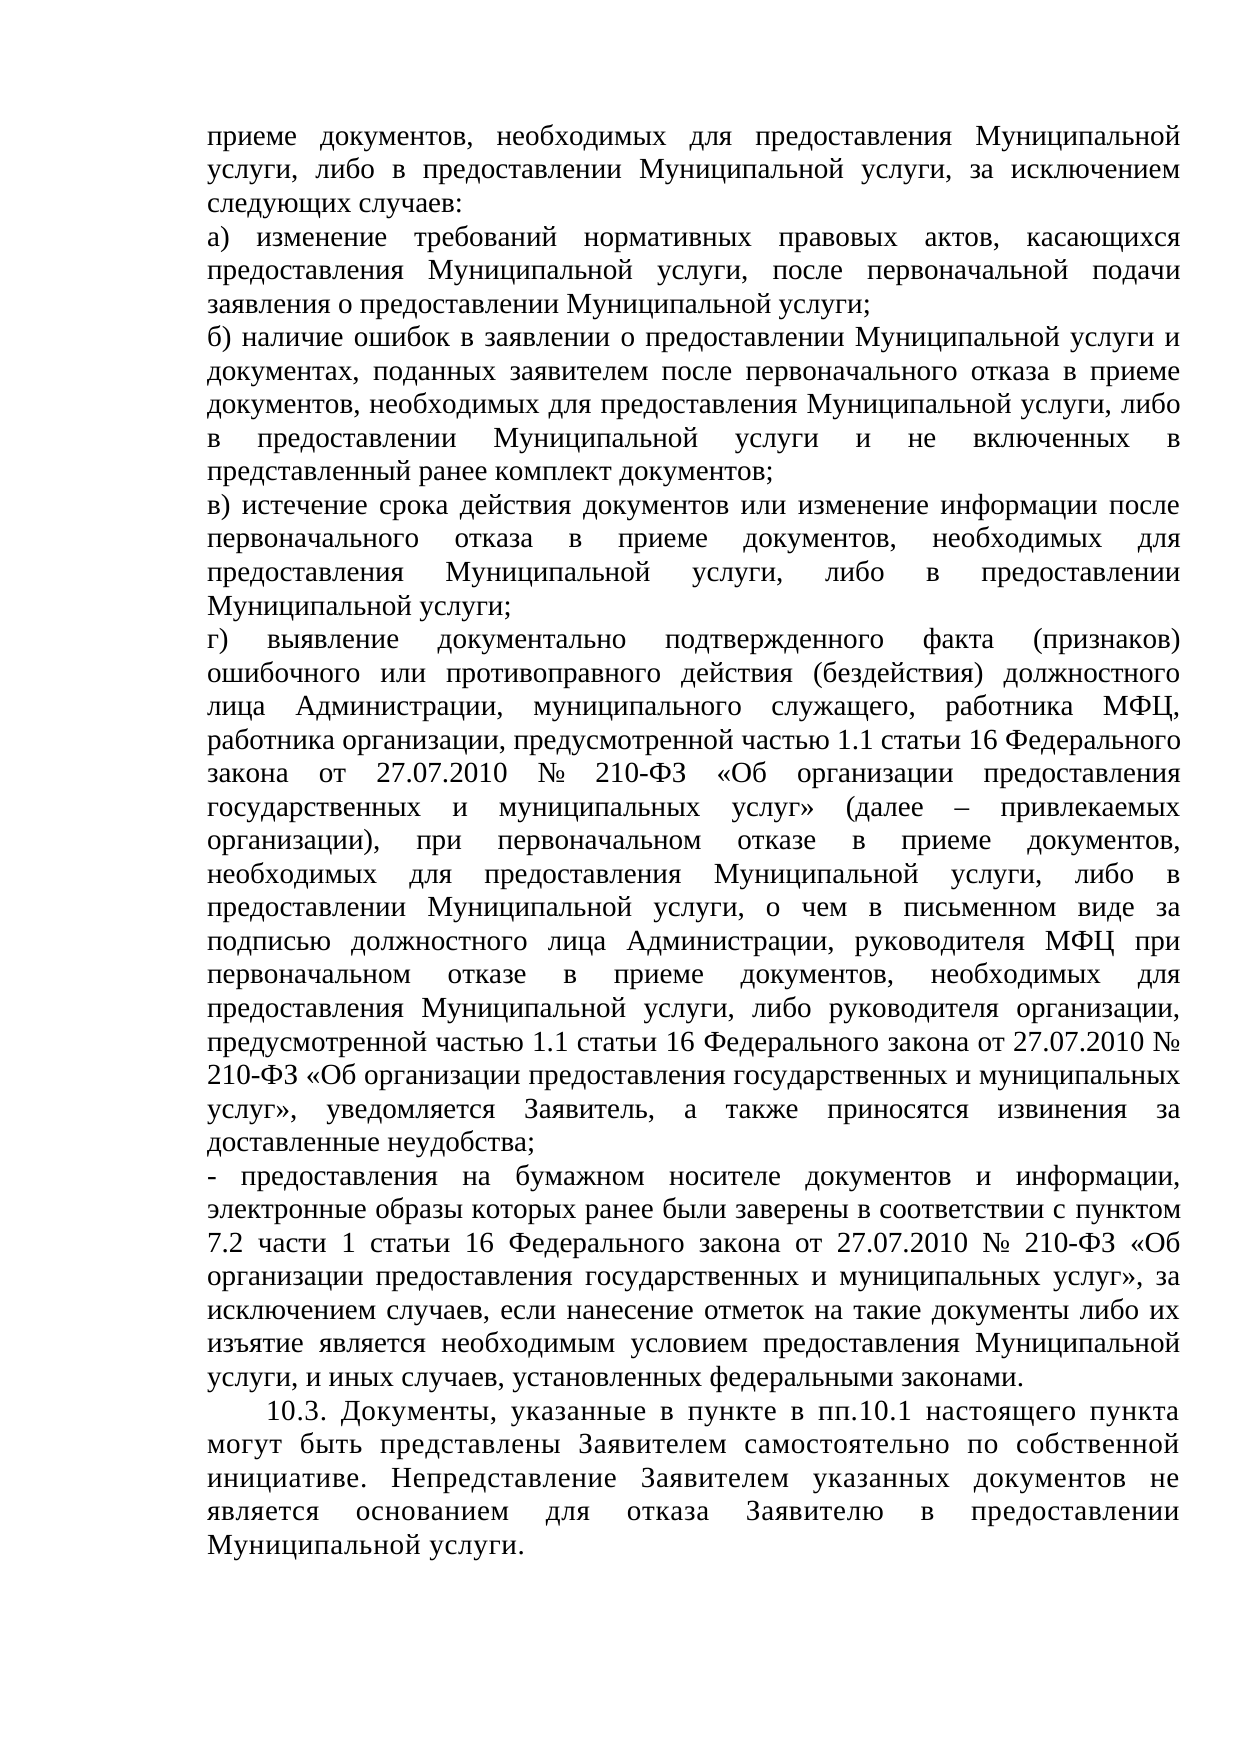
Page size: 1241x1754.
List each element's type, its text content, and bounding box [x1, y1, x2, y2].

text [207, 118, 1181, 219]
text 10.3. Документы, указанные в пункте в пп.10.1 настоящего пункта могут быть представлены Заявителем самостоятельно по собственной инициативе. Непредставление Заявителем указанных документов не является основанием для отказа Заявителю в предоставлении Муниципальной услуги. [207, 1393, 1181, 1560]
text в) истечение срока действия документов или изменение информации после первоначального отказа в приеме документов, необходимых для предоставления Муниципальной услуги, либо в предоставлении Муниципальной услуги; [207, 487, 1181, 621]
text г) выявление документально подтвержденного факта (признаков) ошибочного или противоправного действия (бездействия) должностного лица Администрации, муниципального служащего, работника МФЦ, работника организации, предусмотренной частью 1.1 статьи 16 Федерального закона от 27.07.2010 № 210-ФЗ «Об организации предоставления государственных и муниципальных услуг» (далее – привлекаемых организации), при первоначальном отказе в приеме документов, необходимых для предоставления Муниципальной услуги, либо в предоставлении Муниципальной услуги, о чем в письменном виде за подписью должностного лица Администрации, руководителя МФЦ при первоначальном отказе в приеме документов, необходимых для предоставления Муниципальной услуги, либо руководителя организации, предусмотренной частью 1.1 статьи 16 Федерального закона от 27.07.2010 № 210-ФЗ «Об организации предоставления государственных и муниципальных услуг», уведомляется Заявитель, а также приносятся извинения за доставленные неудобства; [207, 621, 1181, 1158]
text а) изменение требований нормативных правовых актов, касающихся предоставления Муниципальной услуги, после первоначальной подачи заявления о предоставлении Муниципальной услуги; [207, 219, 1181, 319]
text - предоставления на бумажном носителе документов и информации, электронные образы которых ранее были заверены в соответствии с пунктом 7.2 части 1 статьи 16 Федерального закона от 27.07.2010 № 210-ФЗ «Об организации предоставления государственных и муниципальных услуг», за исключением случаев, если нанесение отметок на такие документы либо их изъятие является необходимым условием предоставления Муниципальной услуги, и иных случаев, установленных федеральными законами. [207, 1158, 1181, 1393]
text б) наличие ошибок в заявлении о предоставлении Муниципальной услуги и документах, поданных заявителем после первоначального отказа в приеме документов, необходимых для предоставления Муниципальной услуги, либо в предоставлении Муниципальной услуги и не включенных в представленный ранее комплект документов; [207, 319, 1181, 487]
